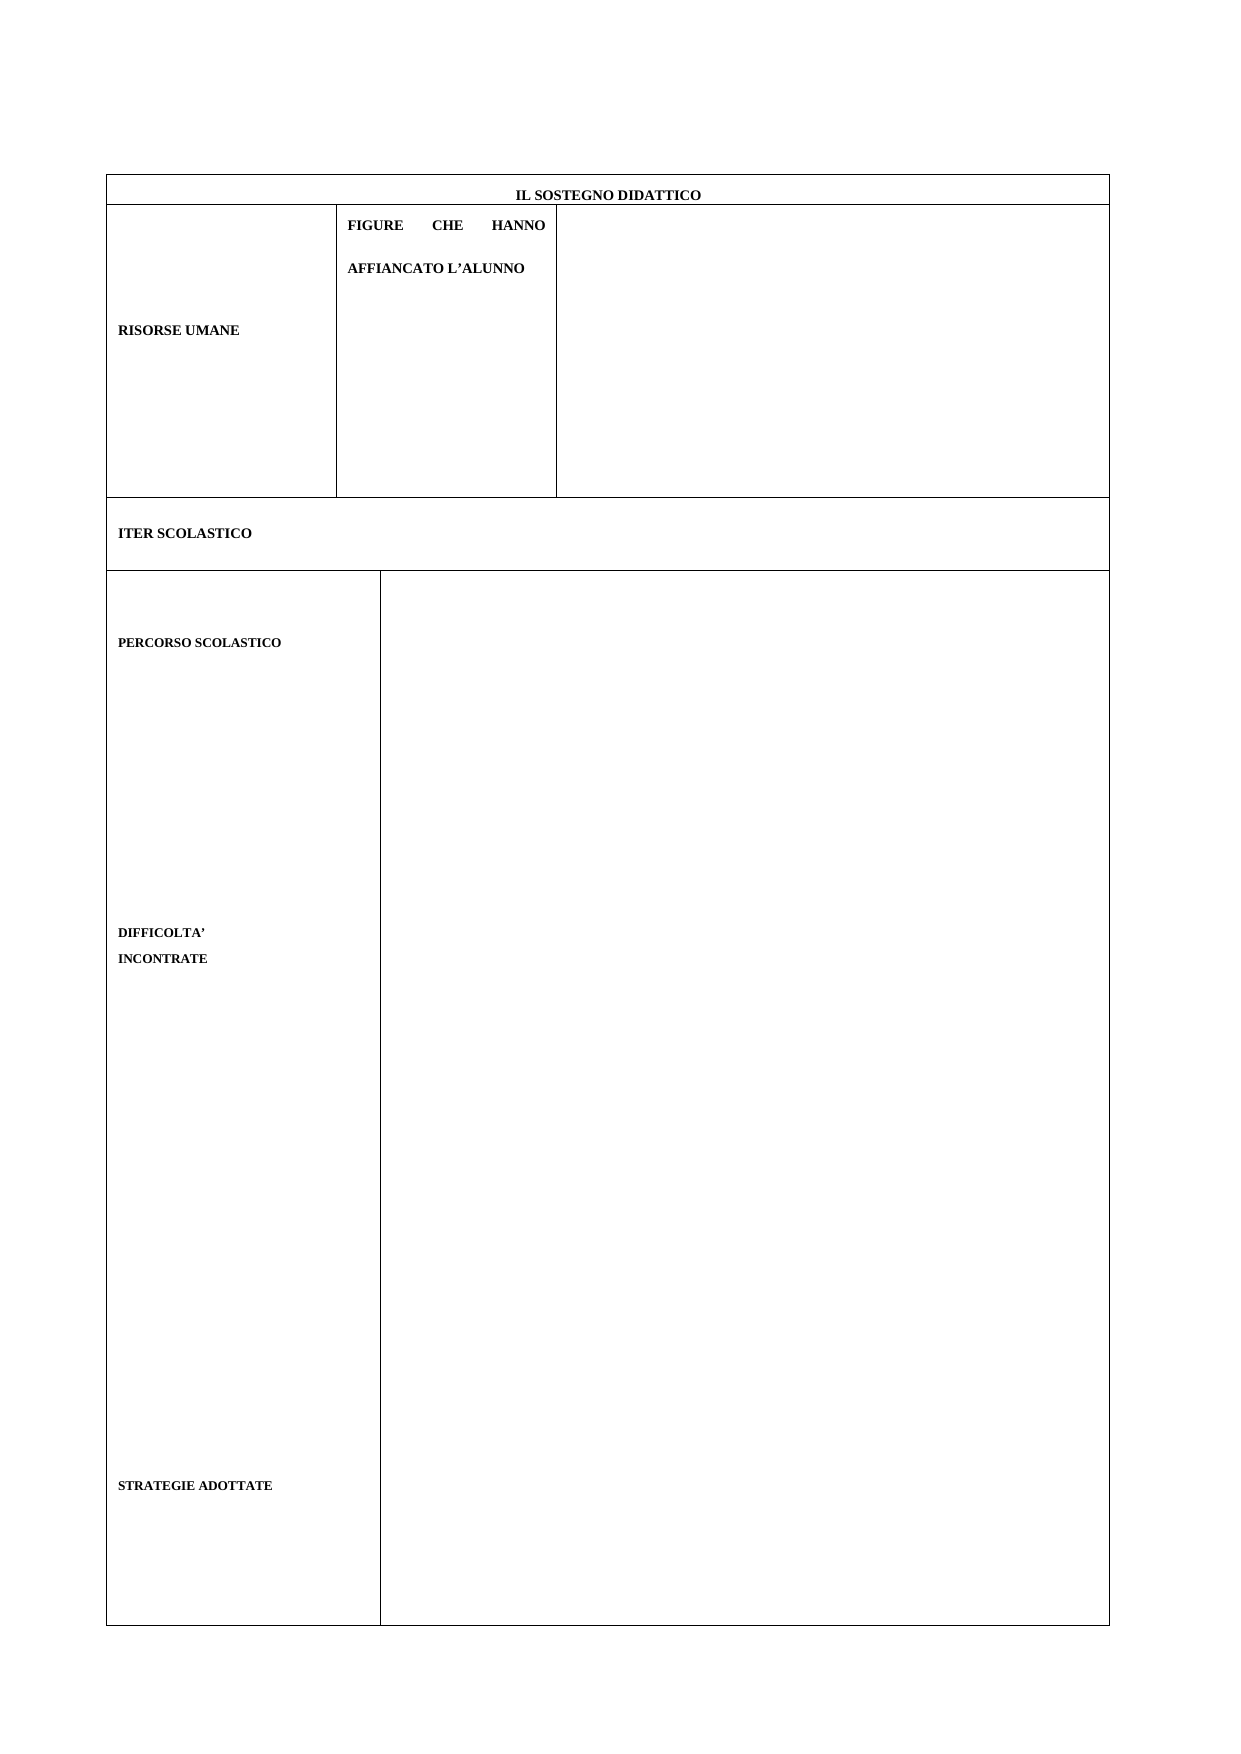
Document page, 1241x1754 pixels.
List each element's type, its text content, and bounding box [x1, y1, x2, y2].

table_cell PERCORSO SCOLASTICO DIFFICOLTA’ INCONTRATE STRATEGIE ADOTTATE [107, 571, 380, 1625]
table_cell ITER SCOLASTICO [107, 498, 1109, 570]
table_cell RISORSE UMANE [107, 205, 336, 497]
table_header IL SOSTEGNO DIDATTICO [107, 175, 1109, 204]
table_cell [557, 205, 1109, 497]
table_cell FIGURE CHE HANNO AFFIANCATO L’ALUNNO [337, 205, 556, 497]
table_cell [381, 571, 1109, 1625]
